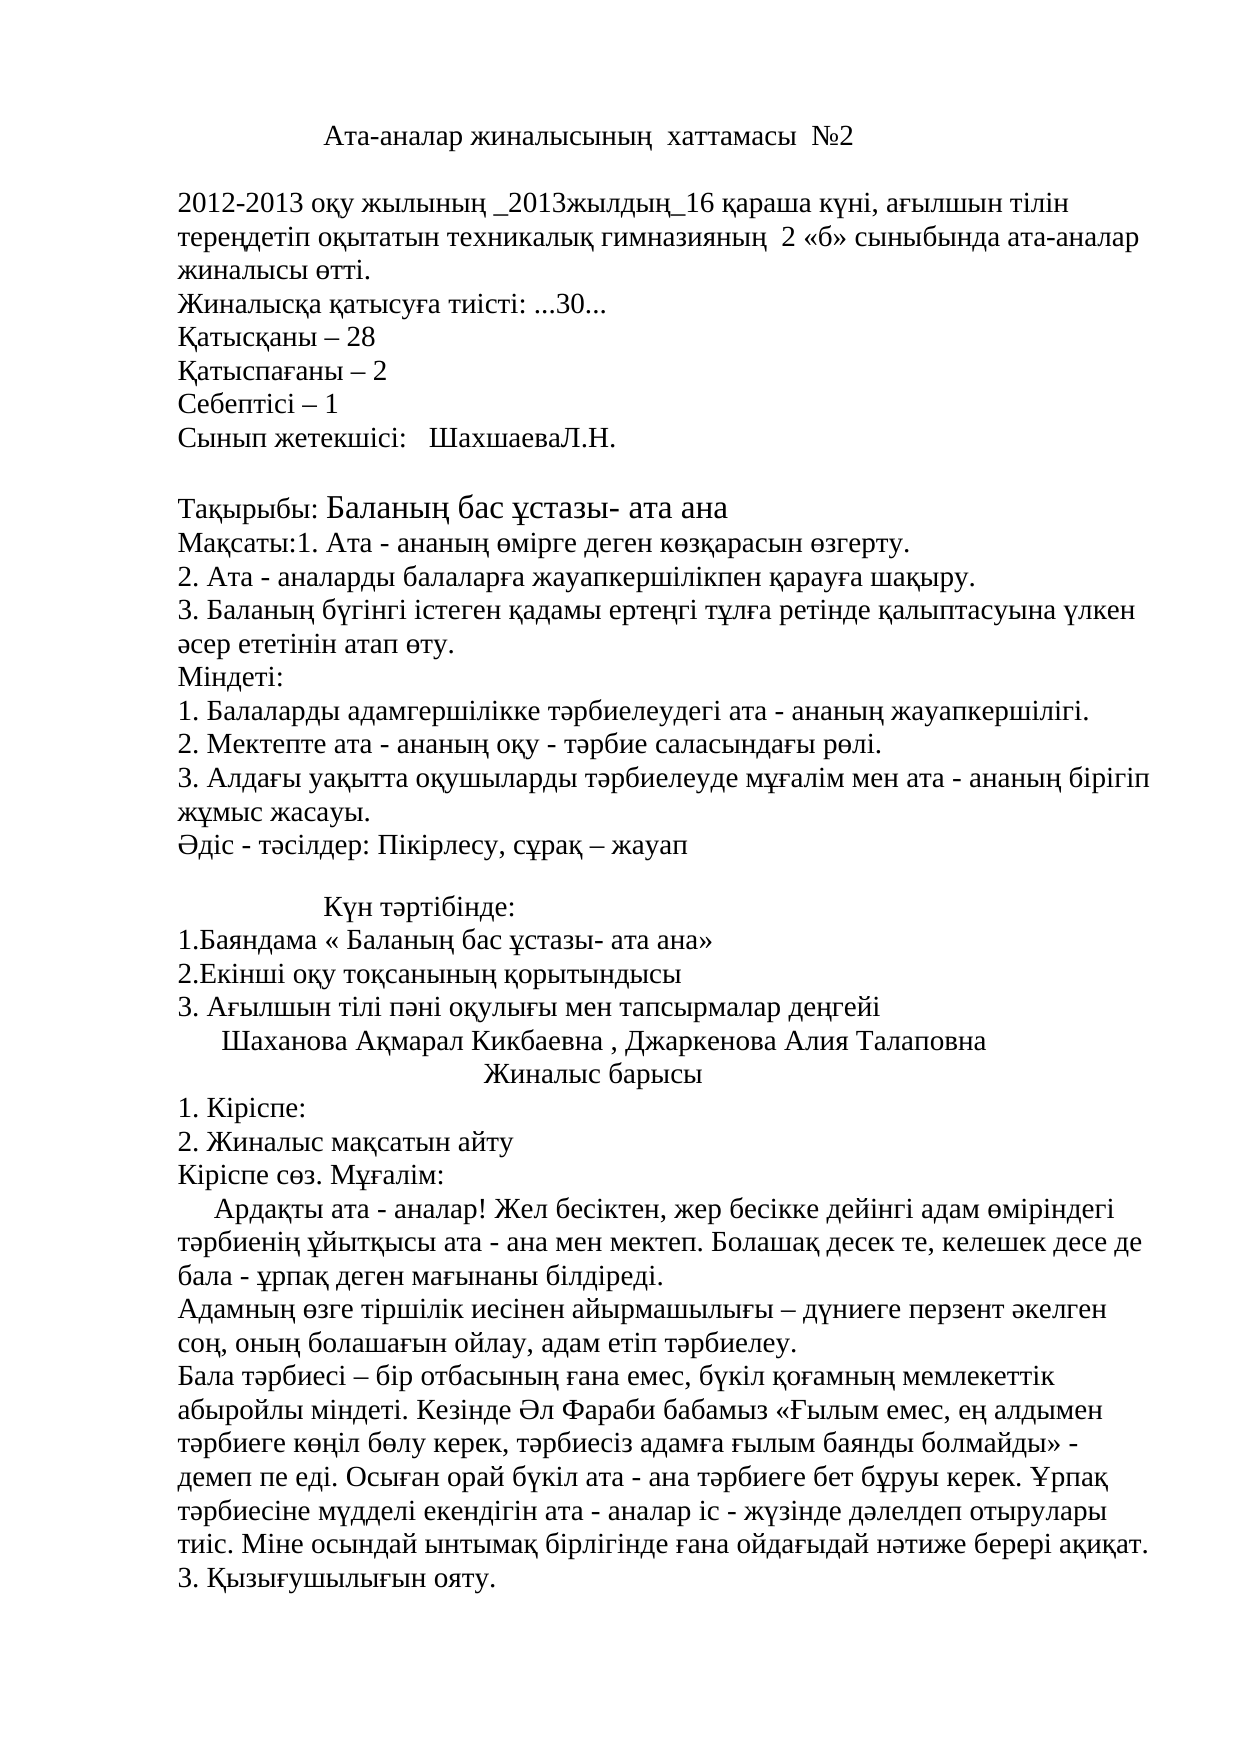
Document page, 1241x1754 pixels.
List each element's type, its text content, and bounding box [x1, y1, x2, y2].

text Қатысқаны – 28 [177, 319, 1152, 353]
text Ата-аналар жиналысының хаттамасы №2 [177, 118, 1152, 152]
text Сынып жетекшісі: ШахшаеваЛ.Н. [177, 420, 1152, 453]
text 2.Екінші оқу тоқсанының қорытындысы [177, 956, 1152, 989]
text Себептісі – 1 [177, 386, 1152, 420]
text Мақсаты:1. Ата - ананың өмірге деген көзқарасын өзгерту. 2. Ата - аналарды балаларға жауапкершілікпен қарауға шақыру. 3. Баланың бүгінгі істеген қадамы ертеңгі тұлға ретінде қалыптасуына үлкен әсер ететінін атап өту. Міндеті: 1. Балаларды адамгершілікке тәрбиелеудегі ата - ананың жауапкершілігі. 2. Мектепте ата - ананың оқу - тәрбие саласындағы рөлі. 3. Алдағы уақытта оқушыларды тәрбиелеуде мұғалім мен ата - ананың бірігіп жұмыс жасауы. Әдіс - тәсілдер: Пікірлесу, сұрақ – жауап [177, 525, 1152, 861]
text 3. Ағылшын тілі пәні оқулығы мен тапсырмалар деңгейі [177, 989, 1152, 1023]
text Күн тәртібінде: [177, 889, 1152, 922]
text Тақырыбы: Баланың бас ұстазы- ата ана [177, 487, 1152, 525]
text Шаханова Ақмарал Кикбаевна , Джаркенова Алия Талаповна [177, 1023, 1152, 1057]
text Қатыспағаны – 2 [177, 353, 1152, 386]
text Жиналысқа қатысуға тиісті: ...30... [177, 286, 1152, 319]
text 2012-2013 оқу жылының _2013жылдың_16 қараша күні, ағылшын тілін тереңдетіп оқытатын техникалық гимназияның 2 «б» сыныбында ата-аналар жиналысы өтті. [177, 185, 1152, 286]
text 1.Баяндама « Баланың бас ұстазы- ата ана» [177, 922, 1152, 956]
text Жиналыс барысы 1. Кіріспе: 2. Жиналыс мақсатын айту Кіріспе сөз. Мұғалім: Ардақты ата - аналар! Жел бесіктен, жер бесікке дейінгі адам өміріндегі тәрбиенің ұйытқысы ата - ана мен мектеп. Болашақ десек те, келешек десе де бала - ұрпақ деген мағынаны білдіреді. Адамның өзге тіршілік иесінен айырмашылығы – дүниеге перзент әкелген соң, оның болашағын ойлау, адам етіп тәрбиелеу. Бала тәрбиесі – бір отбасының ғана емес, бүкіл қоғамның мемлекеттік абыройлы міндеті. Кезінде Әл Фараби бабамыз «Ғылым емес, ең алдымен тәрбиеге көңіл бөлу керек, тәрбиесіз адамға ғылым баянды болмайды» - демеп пе еді. Осыған орай бүкіл ата - ана тәрбиеге бет бұруы керек. Ұрпақ тәрбиесіне мүдделі екендігін ата - аналар іс - жүзінде дәлелдеп отырулары тиіс. Міне осындай ынтымақ бірлігінде ғана ойдағыдай нәтиже берері ақиқат. 3. Қызығушылығын ояту. [177, 1057, 1152, 1621]
